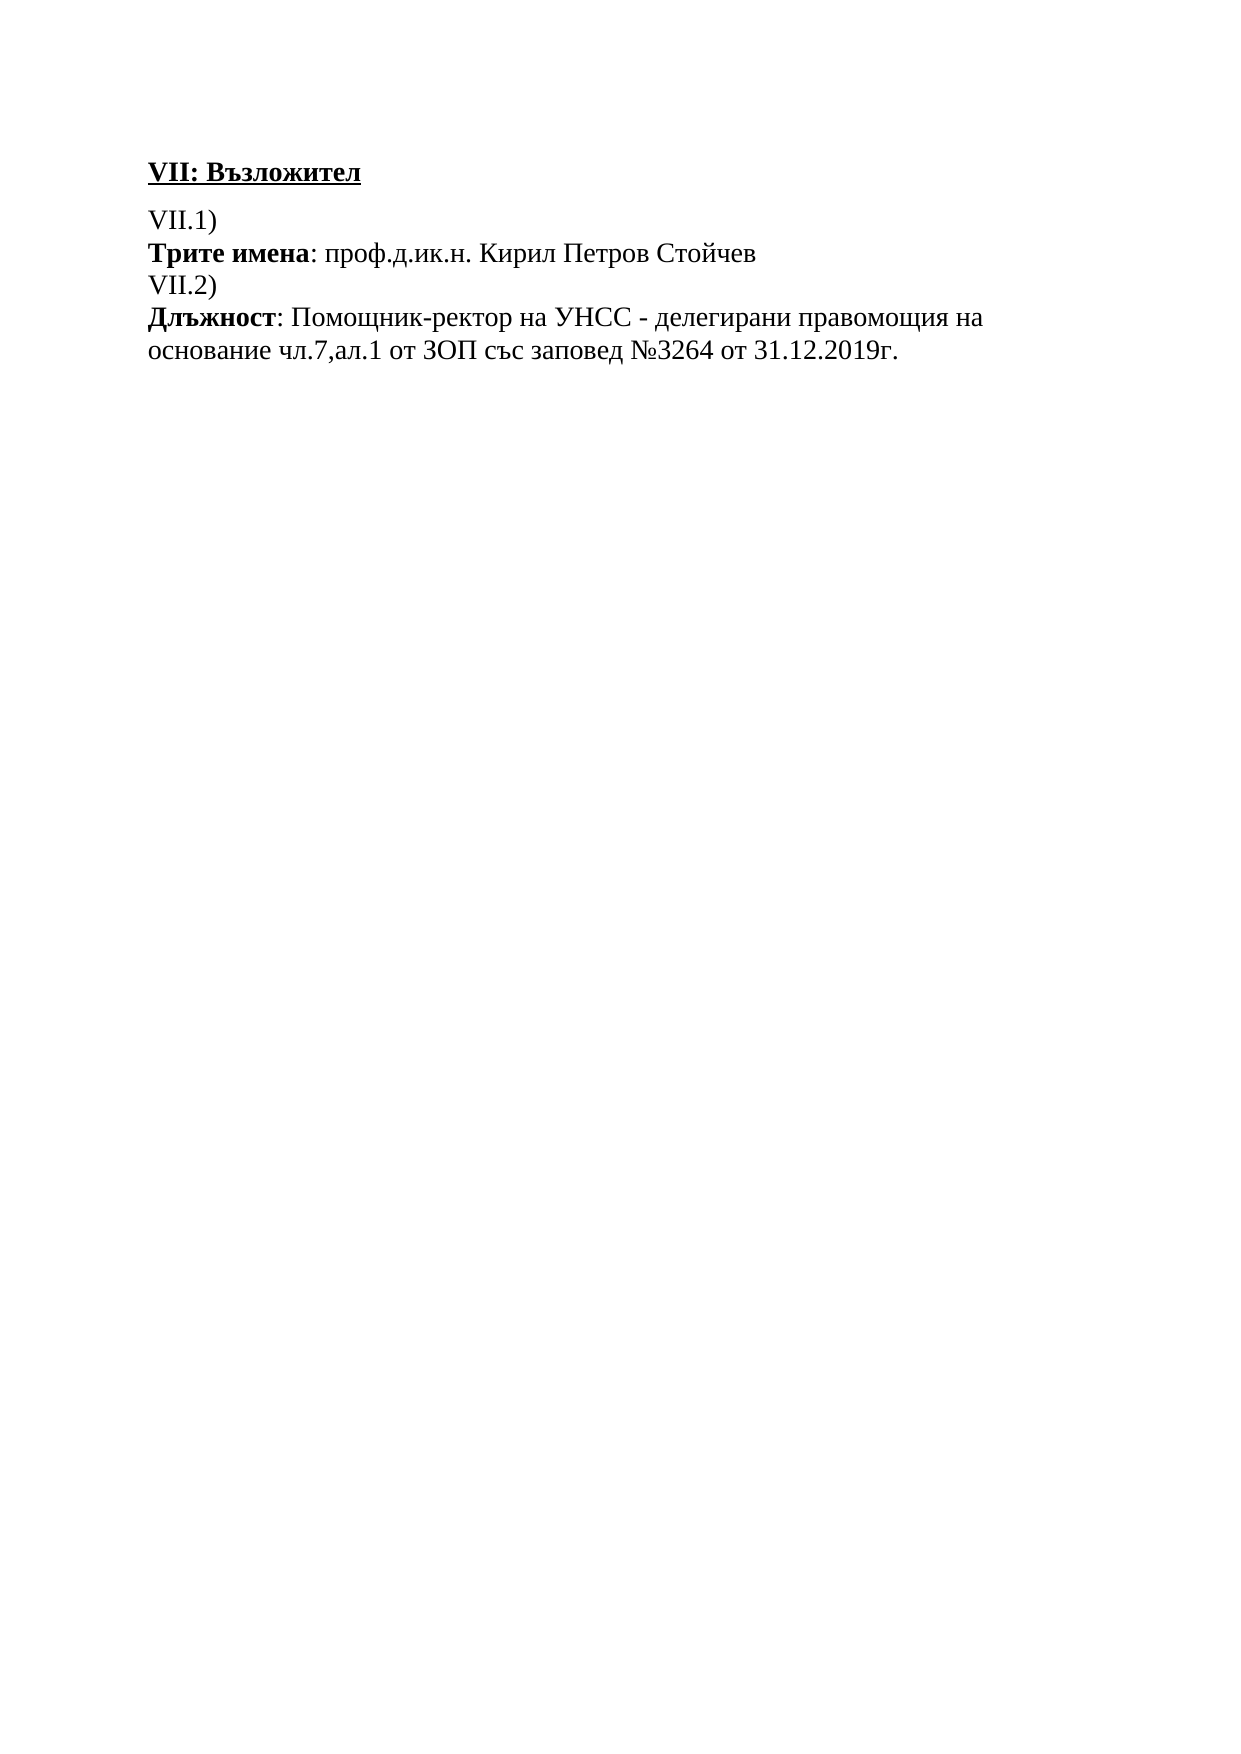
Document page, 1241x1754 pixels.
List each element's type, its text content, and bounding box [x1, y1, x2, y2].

text Трите имена: проф.д.ик.н. Кирил Петров Стойчев [148, 236, 1093, 268]
text VII: Възложител [148, 148, 1093, 188]
text VII.1) [148, 203, 1093, 236]
text VII.2) [148, 268, 1093, 300]
text Длъжност: Помощник-ректор на УНСС - делегирани правомощия на основание чл.7,ал.1 от ЗОП със заповед №3264 от 31.12.2019г. [148, 300, 1093, 365]
